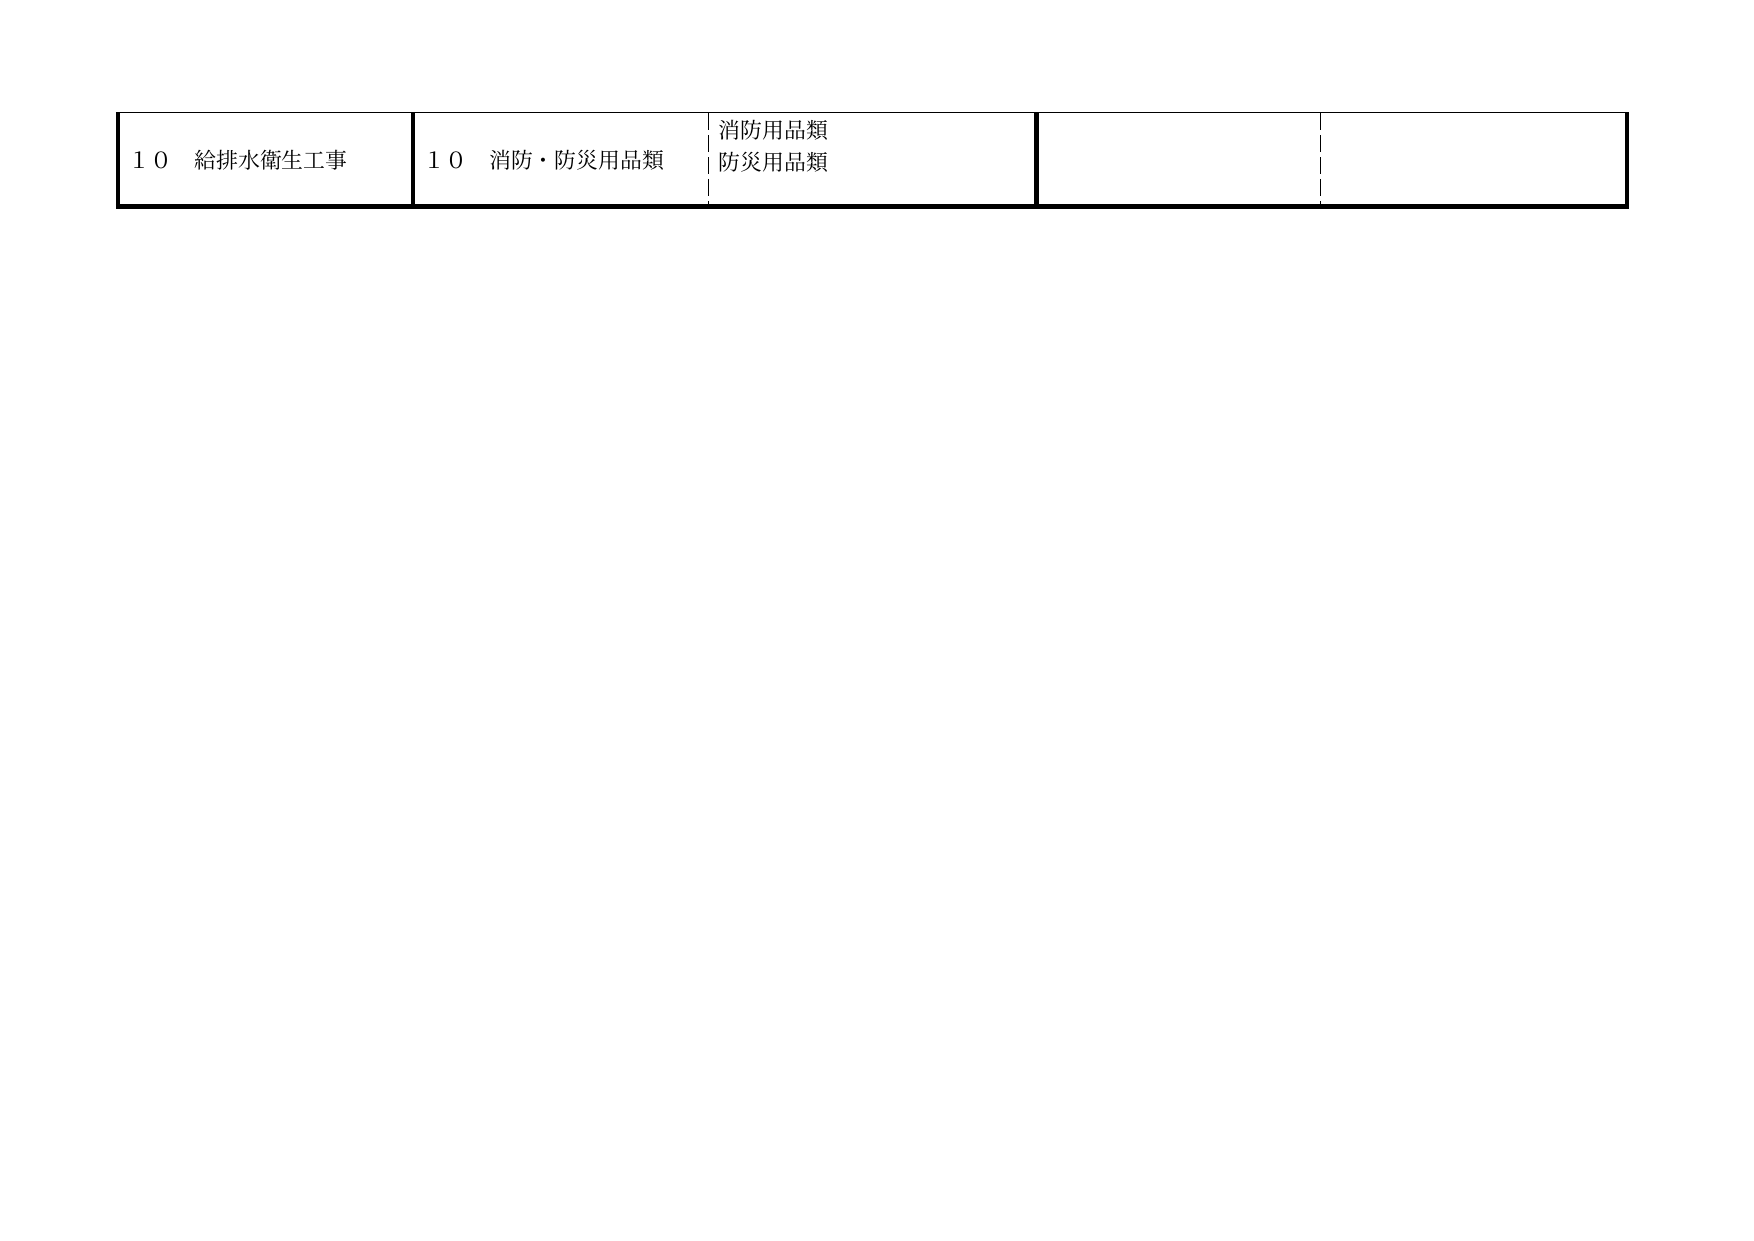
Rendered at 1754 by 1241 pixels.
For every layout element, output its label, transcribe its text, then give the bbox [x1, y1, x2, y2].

table_cell [1321, 113, 1625, 204]
table_cell １０ 給排水衛生工事 [120, 113, 411, 204]
table_cell [1039, 113, 1321, 204]
table_cell １０ 消防・防災用品類 [415, 113, 708, 204]
table_cell 消防用品類 防災用品類 [708, 113, 1034, 204]
